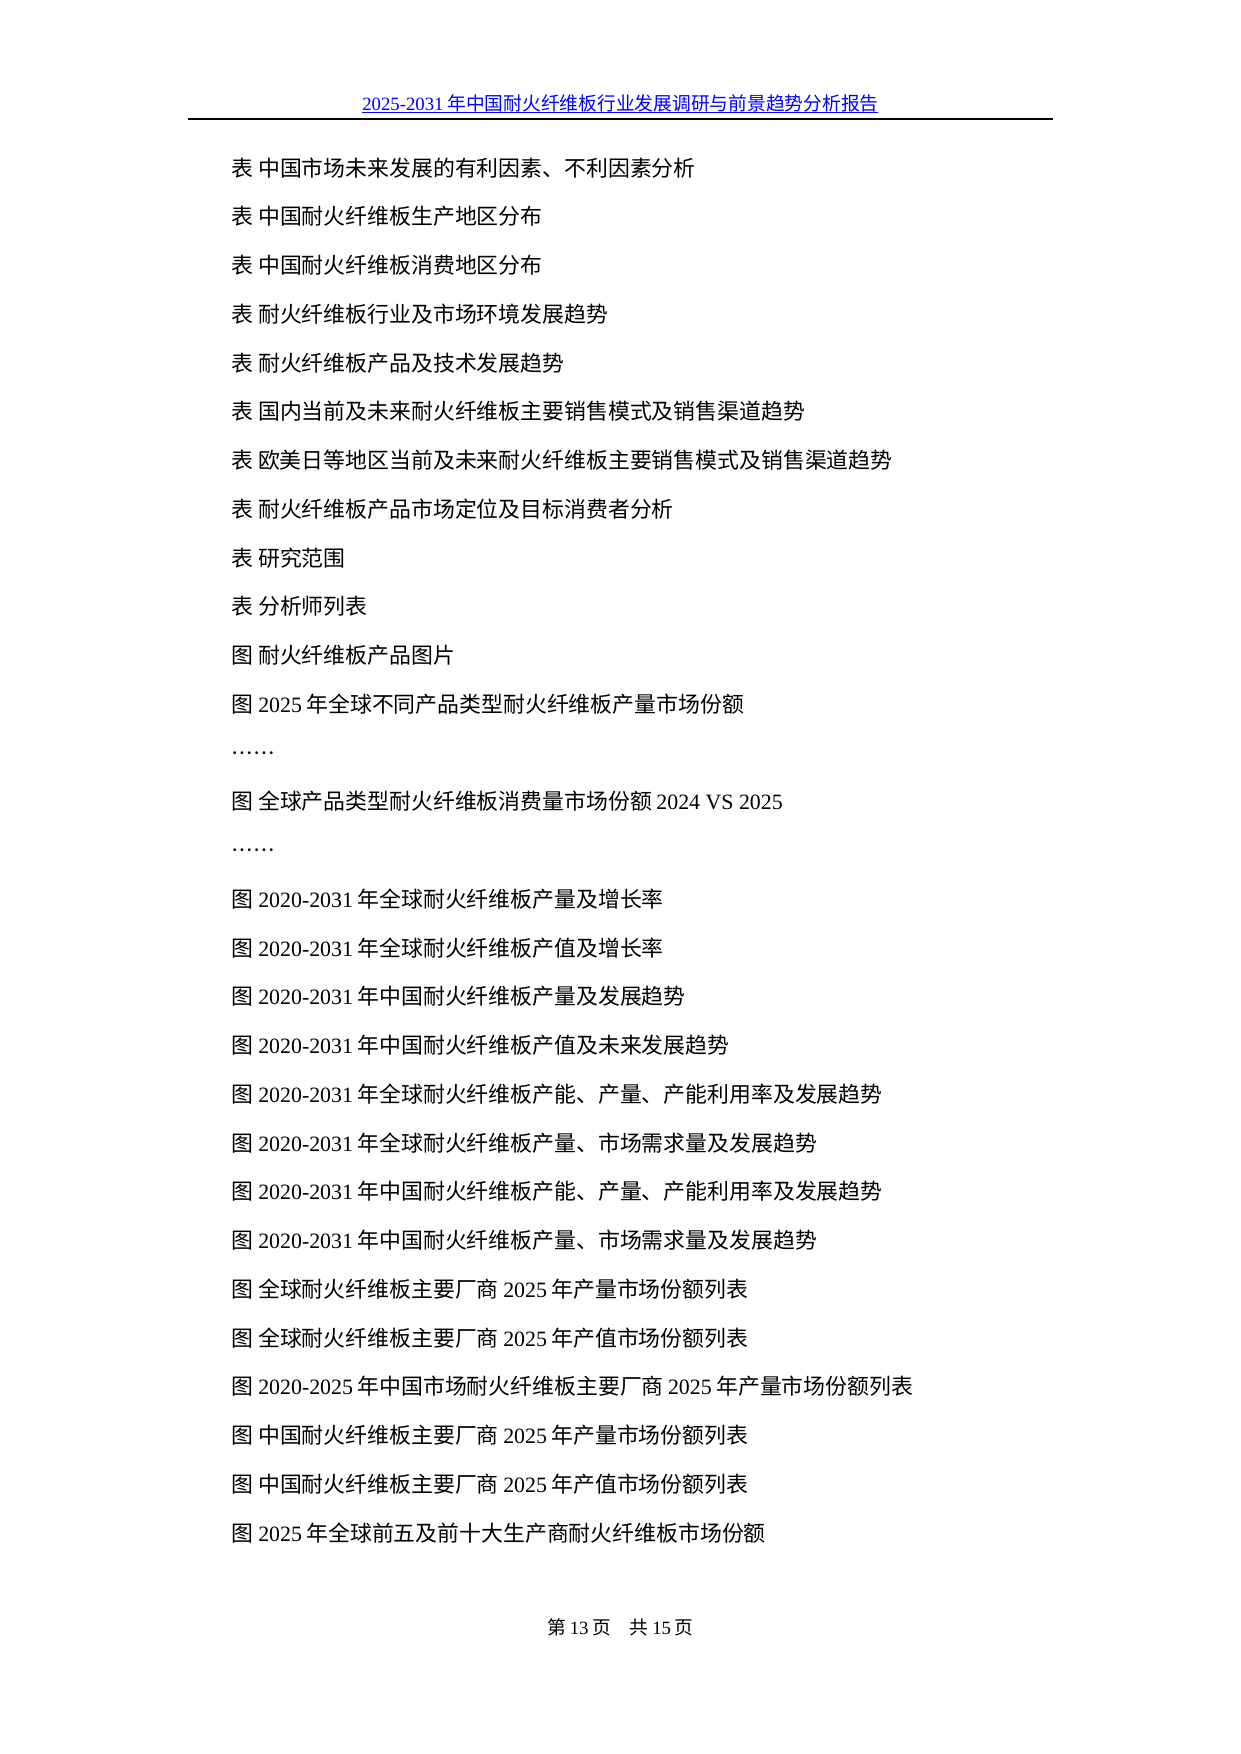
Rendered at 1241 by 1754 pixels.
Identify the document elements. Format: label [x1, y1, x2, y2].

text [187, 150, 1053, 1548]
